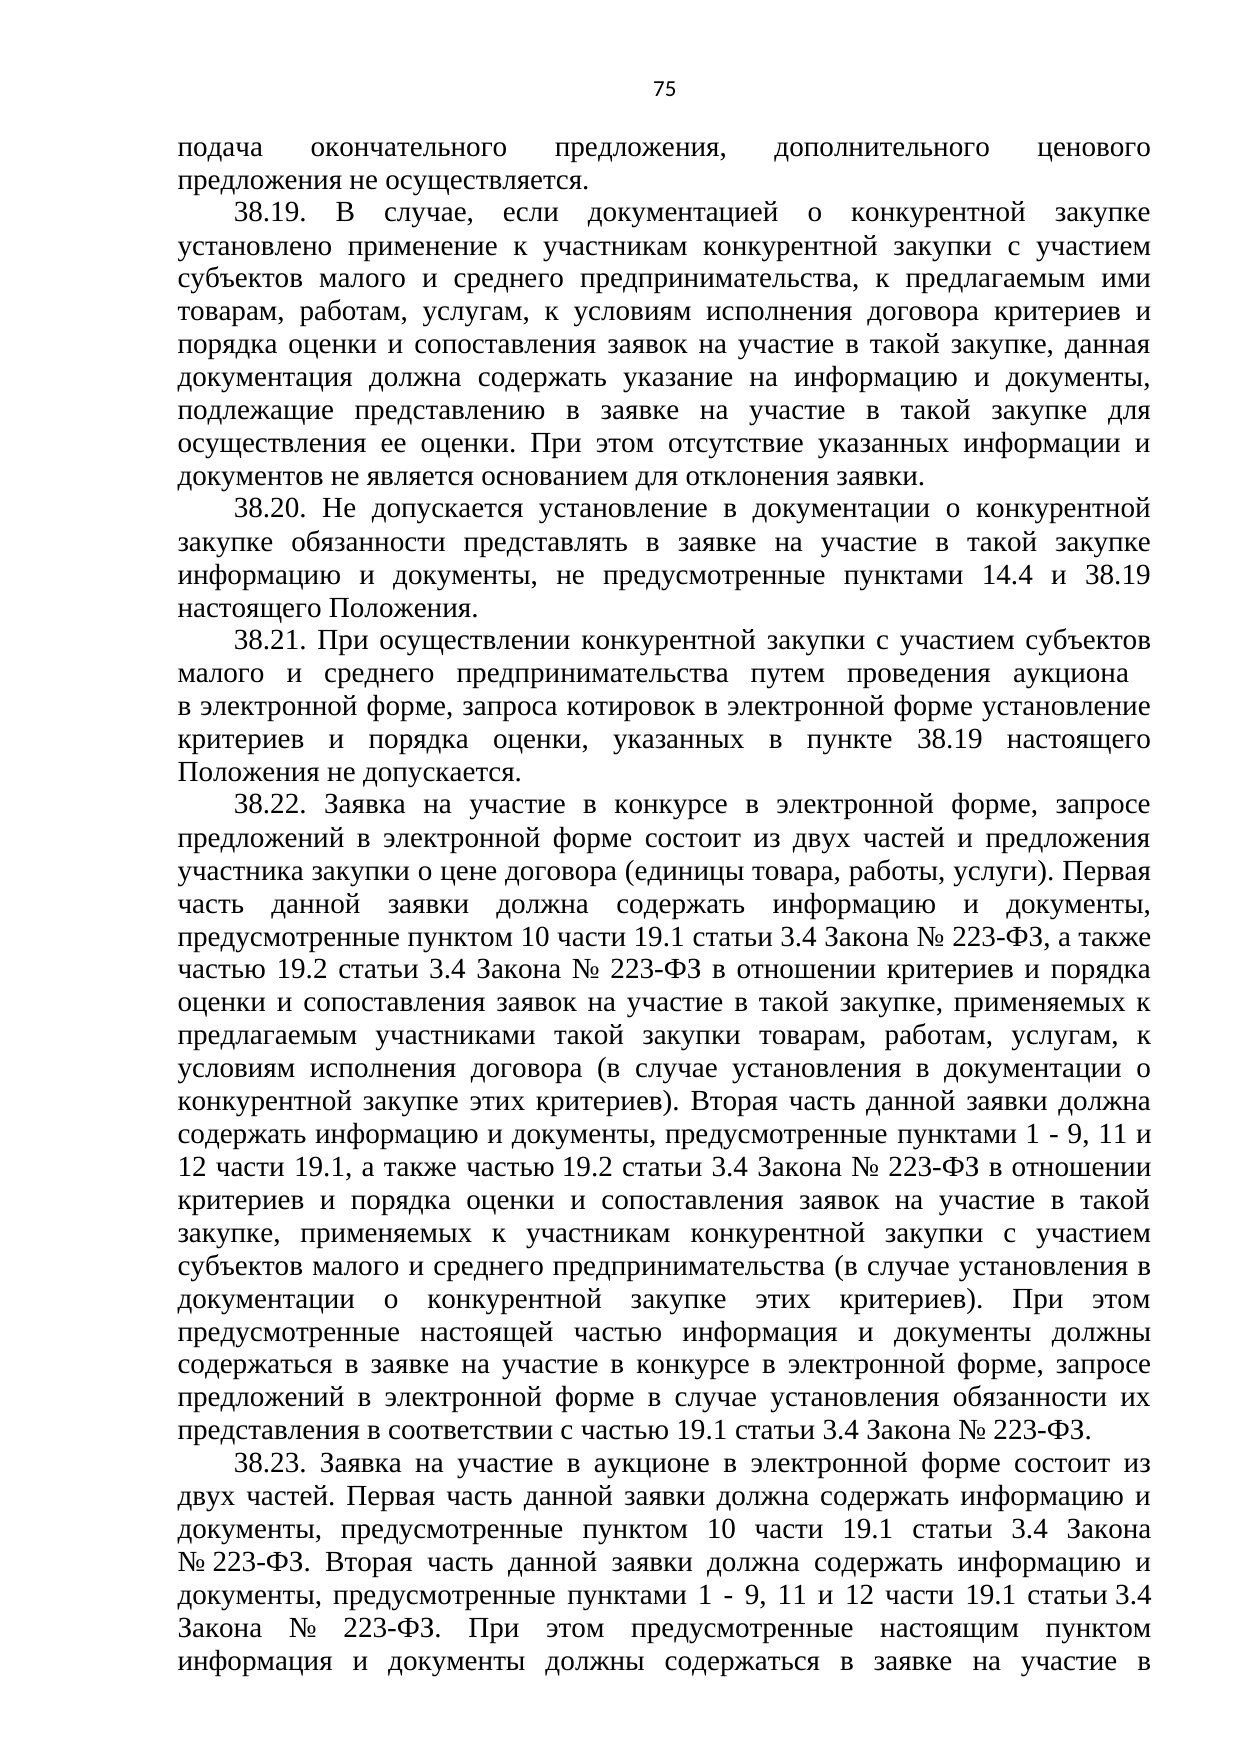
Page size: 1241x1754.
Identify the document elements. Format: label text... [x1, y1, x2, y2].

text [177, 130, 1152, 196]
text 38.21. При осуществлении конкурентной закупки с участием субъектов малого и среднего предпринимательства путем проведения аукциона в электронной форме, запроса котировок в электронной форме установление критериев и порядка оценки, указанных в пункте 38.19 настоящего Положения не допускается. [177, 623, 1152, 788]
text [177, 1446, 1152, 1676]
text 38.19. В случае, если документацией о конкурентной закупке установлено применение к участникам конкурентной закупки с участием субъектов малого и среднего предпринимательства, к предлагаемым ими товарам, работам, услугам, к условиям исполнения договора критериев и порядка оценки и сопоставления заявок на участие в такой закупке, данная документация должна содержать указание на информацию и документы, подлежащие представлению в заявке на участие в такой закупке для осуществления ее оценки. При этом отсутствие указанных информации и документов не является основанием для отклонения заявки. [177, 196, 1152, 492]
text 38.20. Не допускается установление в документации о конкурентной закупке обязанности представлять в заявке на участие в такой закупке информацию и документы, не предусмотренные пунктами 14.4 и 38.19 настоящего Положения. [177, 492, 1152, 623]
text 38.22. Заявка на участие в конкурсе в электронной форме, запросе предложений в электронной форме состоит из двух частей и предложения участника закупки о цене договора (единицы товара, работы, услуги). Первая часть данной заявки должна содержать информацию и документы, предусмотренные пунктом 10 части 19.1 статьи 3.4 Закона № 223-ФЗ, а также частью 19.2 статьи 3.4 Закона № 223-ФЗ в отношении критериев и порядка оценки и сопоставления заявок на участие в такой закупке, применяемых к предлагаемым участниками такой закупки товарам, работам, услугам, к условиям исполнения договора (в случае установления в документации о конкурентной закупке этих критериев). Вторая часть данной заявки должна содержать информацию и документы, предусмотренные пунктами 1 - 9, 11 и 12 части 19.1, а также частью 19.2 статьи 3.4 Закона № 223-ФЗ в отношении критериев и порядка оценки и сопоставления заявок на участие в такой закупке, применяемых к участникам конкурентной закупки с участием субъектов малого и среднего предпринимательства (в случае установления в документации о конкурентной закупке этих критериев). При этом предусмотренные настоящей частью информация и документы должны содержаться в заявке на участие в конкурсе в электронной форме, запросе предложений в электронной форме в случае установления обязанности их представления в соответствии с частью 19.1 статьи 3.4 Закона № 223-ФЗ. [177, 788, 1152, 1446]
